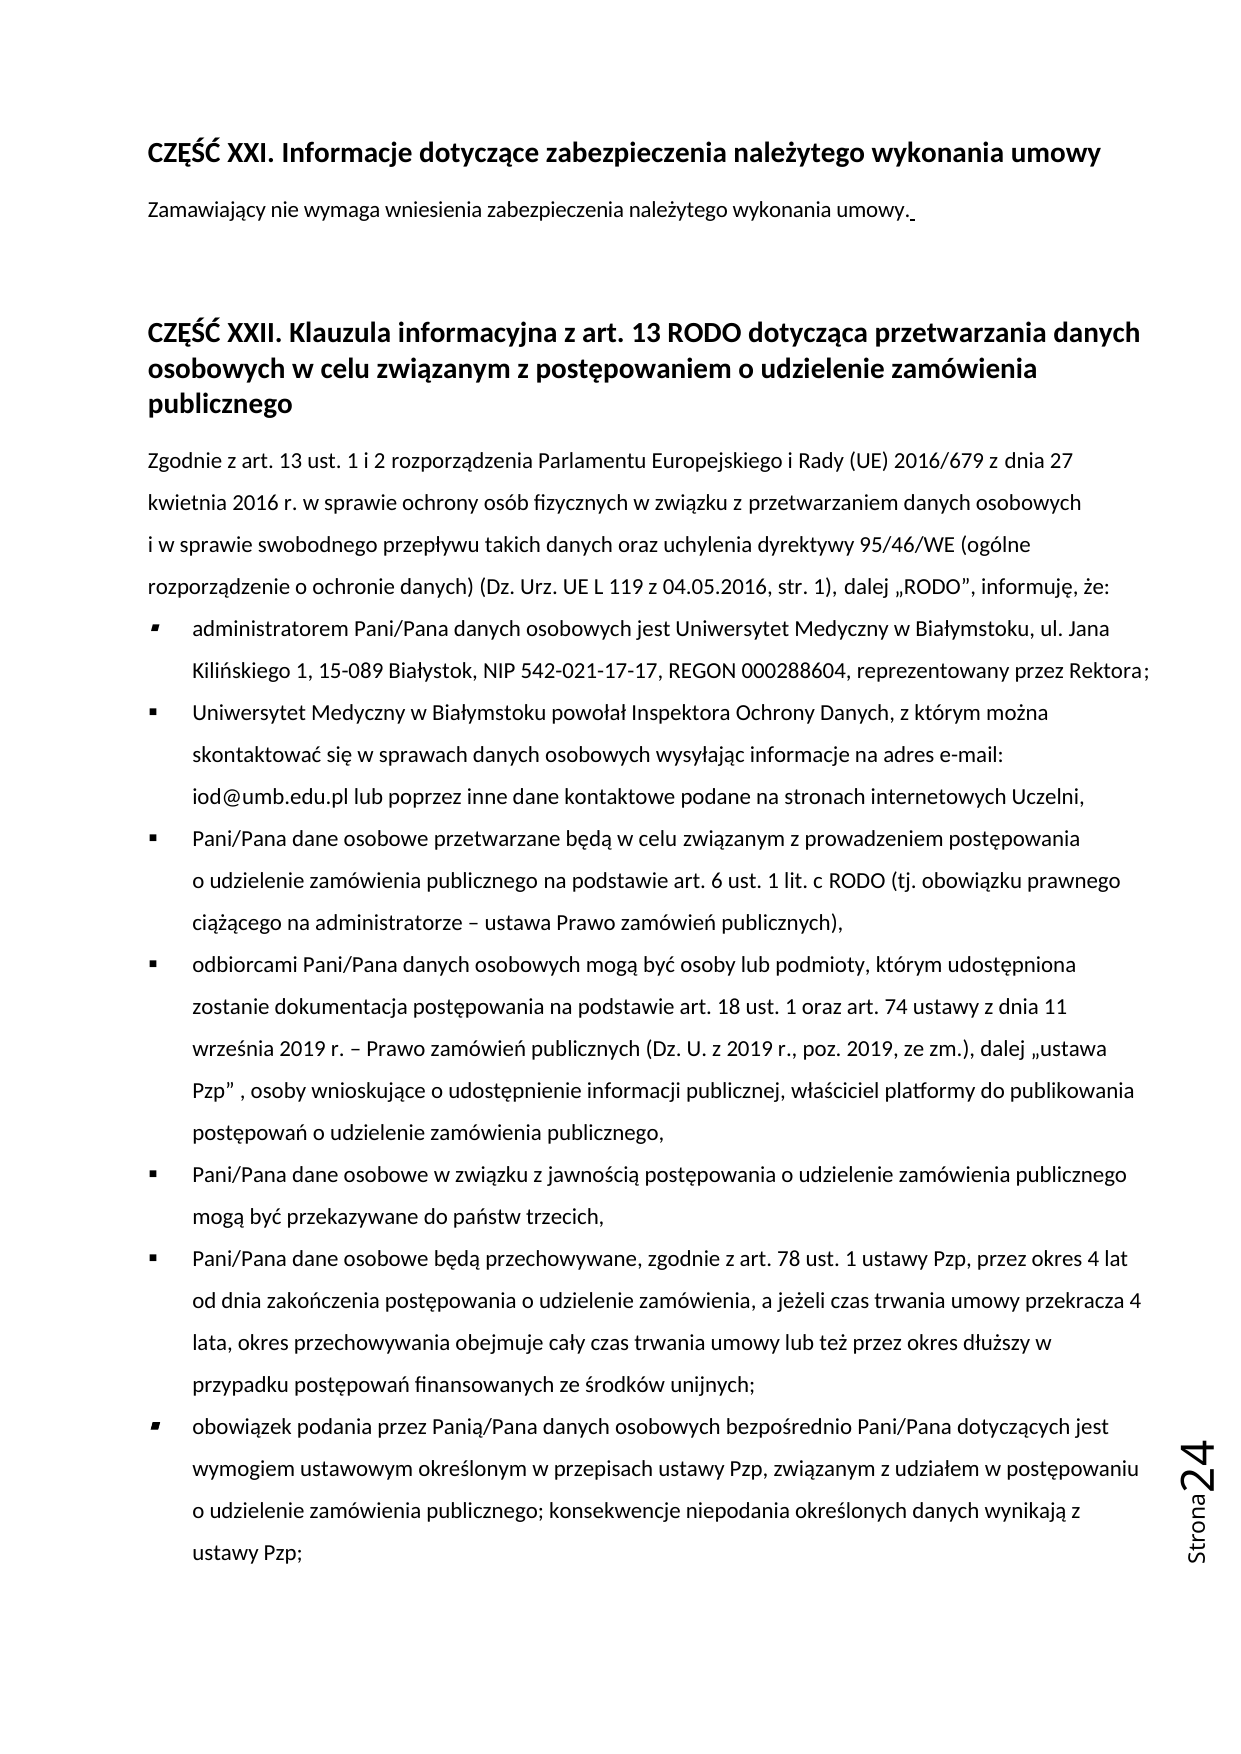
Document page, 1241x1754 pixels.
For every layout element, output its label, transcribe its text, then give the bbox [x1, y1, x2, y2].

subtitle CZĘŚĆ XXII. Klauzula informacyjna z art. 13 RODO dotycząca przetwarzania danych osobowych w celu związanym z postępowaniem o udzielenie zamówienia publicznego [148, 314, 1152, 421]
list odbiorcami Pani/Pana danych osobowych mogą być osoby lub podmioty, którym udostępniona zostanie dokumentacja postępowania na podstawie art. 18 ust. 1 oraz art. 74 ustawy z dnia 11 września 2019 r. – Prawo zamówień publicznych (Dz. U. z 2019 r., poz. 2019, ze zm.), dalej „ustawa Pzp” , osoby wnioskujące o udostępnienie informacji publicznej, właściciel platformy do publikowania postępowań o udzielenie zamówienia publicznego, [148, 950, 1152, 1146]
list Pani/Pana dane osobowe w związku z jawnością postępowania o udzielenie zamówienia publicznego mogą być przekazywane do państw trzecich, [148, 1160, 1152, 1230]
list Uniwersytet Medyczny w Białymstoku powołał Inspektora Ochrony Danych, z którym można skontaktować się w sprawach danych osobowych wysyłając informacje na adres e-mail: iod@umb.edu.pl lub poprzez inne dane kontaktowe podane na stronach internetowych Uczelni, [148, 698, 1152, 810]
list Pani/Pana dane osobowe będą przechowywane, zgodnie z art. 78 ust. 1 ustawy Pzp, przez okres 4 lat od dnia zakończenia postępowania o udzielenie zamówienia, a jeżeli czas trwania umowy przekracza 4 lata, okres przechowywania obejmuje cały czas trwania umowy lub też przez okres dłuższy w przypadku postępowań finansowanych ze środków unijnych; [148, 1244, 1152, 1398]
text Zgodnie z art. 13 ust. 1 i 2 rozporządzenia Parlamentu Europejskiego i Rady (UE) 2016/679 z dnia 27 kwietnia 2016 r. w sprawie ochrony osób fizycznych w związku z przetwarzaniem danych osobowych i w sprawie swobodnego przepływu takich danych oraz uchylenia dyrektywy 95/46/WE (ogólne rozporządzenie o ochronie danych) (Dz. Urz. UE L 119 z 04.05.2016, str. 1), dalej „RODO”, informuję, że: [148, 446, 1152, 600]
list administratorem Pani/Pana danych osobowych jest Uniwersytet Medyczny w Białymstoku, ul. Jana Kilińskiego 1, 15-089 Białystok, NIP 542-021-17-17, REGON 000288604, reprezentowany przez Rektora; [148, 614, 1152, 684]
list Pani/Pana dane osobowe przetwarzane będą w celu związanym z prowadzeniem postępowania o udzielenie zamówienia publicznego na podstawie art. 6 ust. 1 lit. c RODO (tj. obowiązku prawnego ciążącego na administratorze – ustawa Prawo zamówień publicznych), [148, 824, 1152, 936]
subtitle CZĘŚĆ XXI. Informacje dotyczące zabezpieczenia należytego wykonania umowy [148, 134, 1152, 170]
list obowiązek podania przez Panią/Pana danych osobowych bezpośrednio Pani/Pana dotyczących jest wymogiem ustawowym określonym w przepisach ustawy Pzp, związanym z udziałem w postępowaniu o udzielenie zamówienia publicznego; konsekwencje niepodania określonych danych wynikają z ustawy Pzp; [148, 1412, 1152, 1566]
text Zamawiający nie wymaga wniesienia zabezpieczenia należytego wykonania umowy. [148, 195, 1152, 223]
